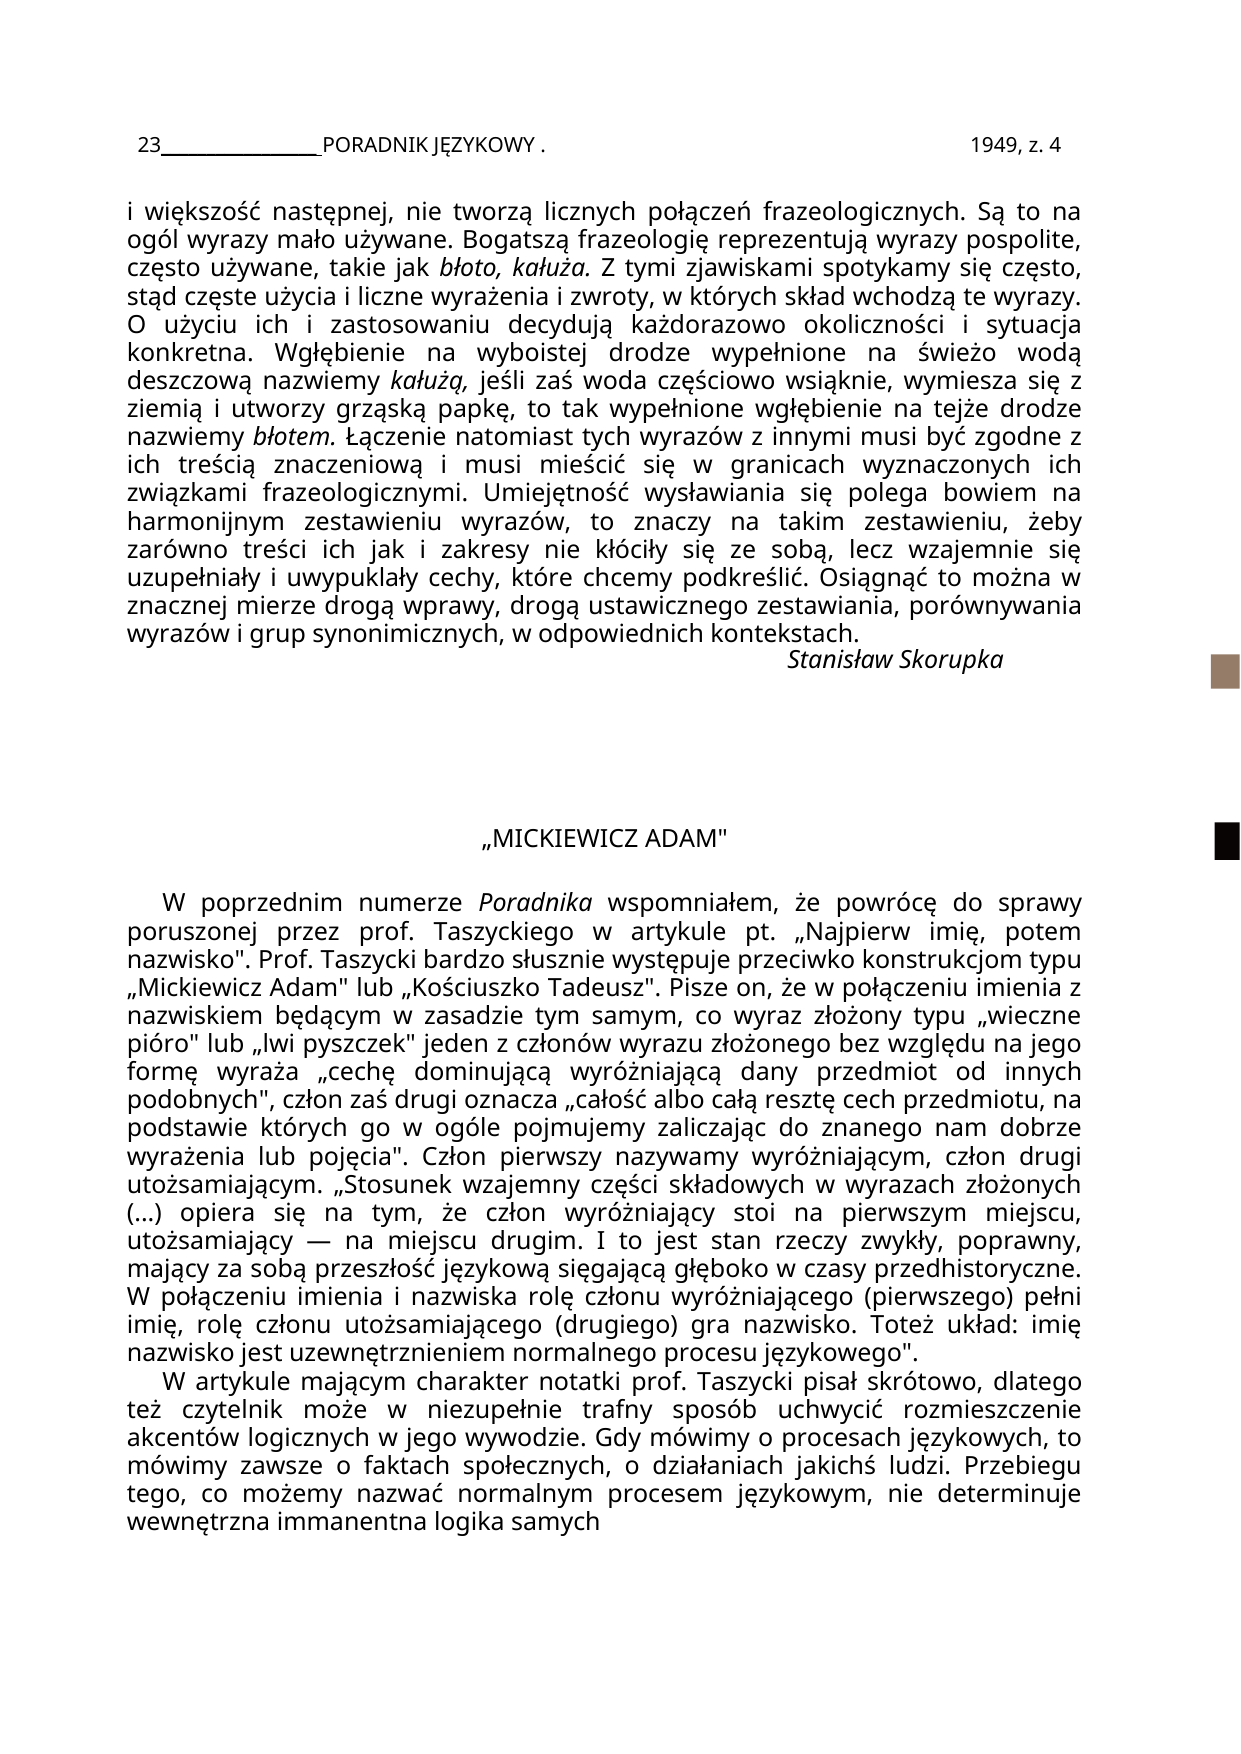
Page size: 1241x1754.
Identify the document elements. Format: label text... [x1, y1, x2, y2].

text i większość następnej, nie tworzą licznych połączeń frazeologicznych. Są to na ogól wyrazy mało używane. Bogatszą frazeologię reprezentują wyrazy pospolite, często używane, takie jak błoto, kałuża. Z tymi zjawiskami spotykamy się często, stąd częste użycia i liczne wyrażenia i zwroty, w których skład wchodzą te wyrazy. O użyciu ich i zastosowaniu decydują każdorazowo okoliczności i sytuacja konkretna. Wgłębienie na wyboistej drodze wypełnione na świeżo wodą deszczową nazwiemy kałużą, jeśli zaś woda częściowo wsiąknie, wymiesza się z ziemią i utworzy grząską papkę, to tak wypełnione wgłębienie na tejże drodze nazwiemy błotem. Łączenie natomiast tych wyrazów z innymi musi być zgodne z ich treścią znaczeniową i musi mieścić się w granicach wyznaczonych ich związkami frazeologicznymi. Umiejętność wysławiania się polega bowiem na harmonijnym zestawieniu wyrazów, to znaczy na takim zestawieniu, żeby zarówno treści ich jak i zakresy nie kłóciły się ze sobą, lecz wzajemnie się uzupełniały i uwypuklały cechy, które chcemy podkreślić. Osiągnąć to można w znacznej mierze drogą wprawy, drogą ustawicznego zestawiania, porównywania wyrazów i grup synonimicznych, w odpowiednich kontekstach. [127, 198, 1083, 648]
text Stanisław Skorupka [787, 648, 1083, 673]
text W poprzednim numerze Poradnika wspomniałem, że powrócę do sprawy poruszonej przez prof. Taszyckiego w artykule pt. „Najpierw imię, potem nazwisko". Prof. Taszycki bardzo słusznie występuje przeciwko konstrukcjom typu „Mickiewicz Adam" lub „Kościuszko Tadeusz". Pisze on, że w połączeniu imienia z nazwiskiem będącym w zasadzie tym samym, co wyraz złożony typu „wieczne pióro" lub „lwi pyszczek" jeden z członów wyrazu złożonego bez względu na jego formę wyraża „cechę dominującą wyróżniającą dany przedmiot od innych podobnych", człon zaś drugi oznacza „całość albo całą resztę cech przedmiotu, na podstawie których go w ogóle pojmujemy zaliczając do znanego nam dobrze wyrażenia lub pojęcia". Człon pierwszy nazywamy wyróżniającym, człon drugi utożsamiającym. „Stosunek wzajemny części składowych w wyrazach złożonych (...) opiera się na tym, że człon wyróżniający stoi na pierwszym miejscu, utożsamiający — na miejscu drugim. I to jest stan rzeczy zwykły, poprawny, mający za sobą przeszłość językową sięgającą głęboko w czasy przedhistoryczne. W połączeniu imienia i nazwiska rolę członu wyróżniającego (pierwszego) pełni imię, rolę członu utożsamiającego (drugiego) gra nazwisko. Toteż układ: imię nazwisko jest uzewnętrznieniem normalnego procesu językowego". [127, 889, 1083, 1367]
text W artykule mającym charakter notatki prof. Taszycki pisał skrótowo, dlatego też czytelnik może w niezupełnie trafny sposób uchwycić rozmieszczenie akcentów logicznych w jego wywodzie. Gdy mówimy o procesach językowych, to mówimy zawsze o faktach społecznych, o działaniach jakichś ludzi. Przebiegu tego, co możemy nazwać normalnym procesem językowym, nie determinuje wewnętrzna immanentna logika samych [127, 1367, 1083, 1536]
text 23 PORADNIK JĘZYKOWY . 1949, z. 4 [137, 136, 1061, 157]
text „MICKIEWICZ ADAM" [127, 827, 1083, 852]
